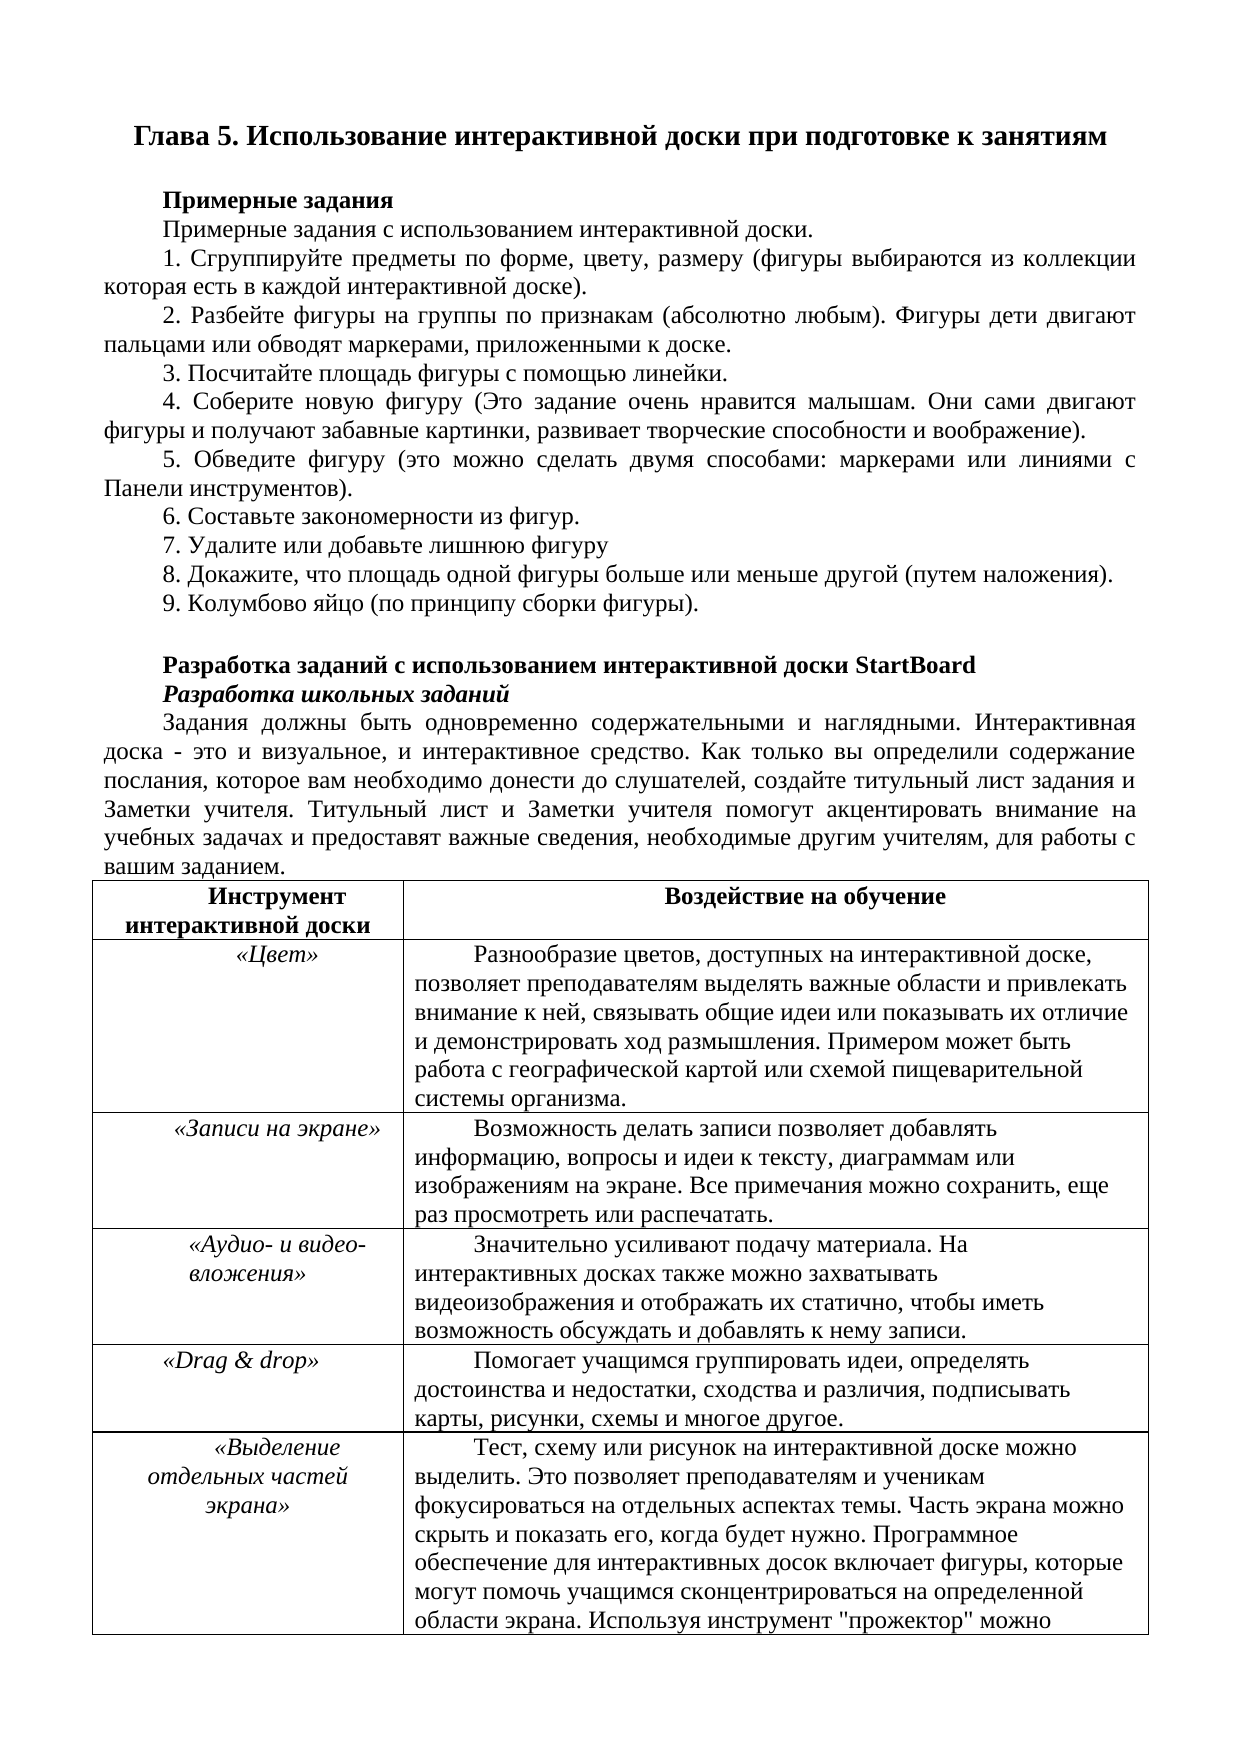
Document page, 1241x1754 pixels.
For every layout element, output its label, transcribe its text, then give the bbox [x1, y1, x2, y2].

table_cell Разнообразие цветов, доступных на интерактивной доске, позволяет преподавателям выделять важные области и привлекать внимание к ней, связывать общие идеи или показывать их отличие и демонстрировать ход размышления. Примером может быть работа с географической картой или схемой пищеварительной системы организма. [404, 940, 1148, 1112]
text 5. Обведите фигуру (это можно сделать двумя способами: маркерами или линиями с Панели инструментов). [103, 444, 1137, 501]
table_cell Помогает учащимся группировать идеи, определять достоинства и недостатки, сходства и различия, подписывать карты, рисунки, схемы и многое другое. [404, 1345, 1148, 1431]
text 8. Докажите, что площадь одной фигуры больше или меньше другой (путем наложения). [103, 559, 1137, 588]
table_cell «Drag & drop» [93, 1345, 403, 1431]
table_cell «Аудио- и видео-вложения» [93, 1229, 403, 1344]
table_header Инструмент интерактивной доски [93, 881, 403, 938]
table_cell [93, 1433, 403, 1634]
subtitle Разработка заданий с использованием интерактивной доски StartBoard [103, 650, 1137, 679]
text Примерные задания с использованием интерактивной доски. [103, 214, 1137, 243]
text 1. Сгруппируйте предметы по форме, цвету, размеру (фигуры выбираются из коллекции которая есть в каждой интерактивной доске). [103, 243, 1137, 300]
text 7. Удалите или добавьте лишнюю фигуру [103, 530, 1137, 559]
table_cell «Цвет» [93, 940, 403, 1112]
text 2. Разбейте фигуры на группы по признакам (абсолютно любым). Фигуры дети двигают пальцами или обводят маркерами, приложенными к доске. [103, 300, 1137, 358]
text Задания должны быть одновременно содержательными и наглядными. Интерактивная доска - это и визуальное, и интерактивное средство. Как только вы определили содержание послания, которое вам необходимо донести до слушателей, создайте титульный лист задания и Заметки учителя. Титульный лист и Заметки учителя помогут акцентировать внимание на учебных задачах и предоставят важные сведения, необходимые другим учителям, для работы с вашим заданием. [103, 707, 1137, 880]
table_header Воздействие на обучение [404, 881, 1148, 938]
text 4. Соберите новую фигуру (Это задание очень нравится малышам. Они сами двигают фигуры и получают забавные картинки, развивает творческие способности и воображение). [103, 386, 1137, 444]
table_cell Возможность делать записи позволяет добавлять информацию, вопросы и идеи к тексту, диаграммам или изображениям на экране. Все примечания можно сохранить, еще раз просмотреть или распечатать. [404, 1113, 1148, 1228]
subtitle Примерные задания [103, 185, 1137, 214]
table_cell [404, 1433, 1148, 1634]
text 9. Колумбово яйцо (по принципу сборки фигуры). [103, 588, 1137, 616]
text 3. Посчитайте площадь фигуры с помощью линейки. [103, 358, 1137, 386]
subtitle Глава 5. Использование интерактивной доски при подготовке к занятиям [103, 118, 1137, 152]
text Разработка школьных заданий [103, 679, 1137, 707]
text 6. Составьте закономерности из фигур. [103, 501, 1137, 530]
table_cell Значительно усиливают подачу материала. На интерактивных досках также можно захватывать видеоизображения и отображать их статично, чтобы иметь возможность обсуждать и добавлять к нему записи. [404, 1229, 1148, 1344]
table_cell «Записи на экране» [93, 1113, 403, 1228]
